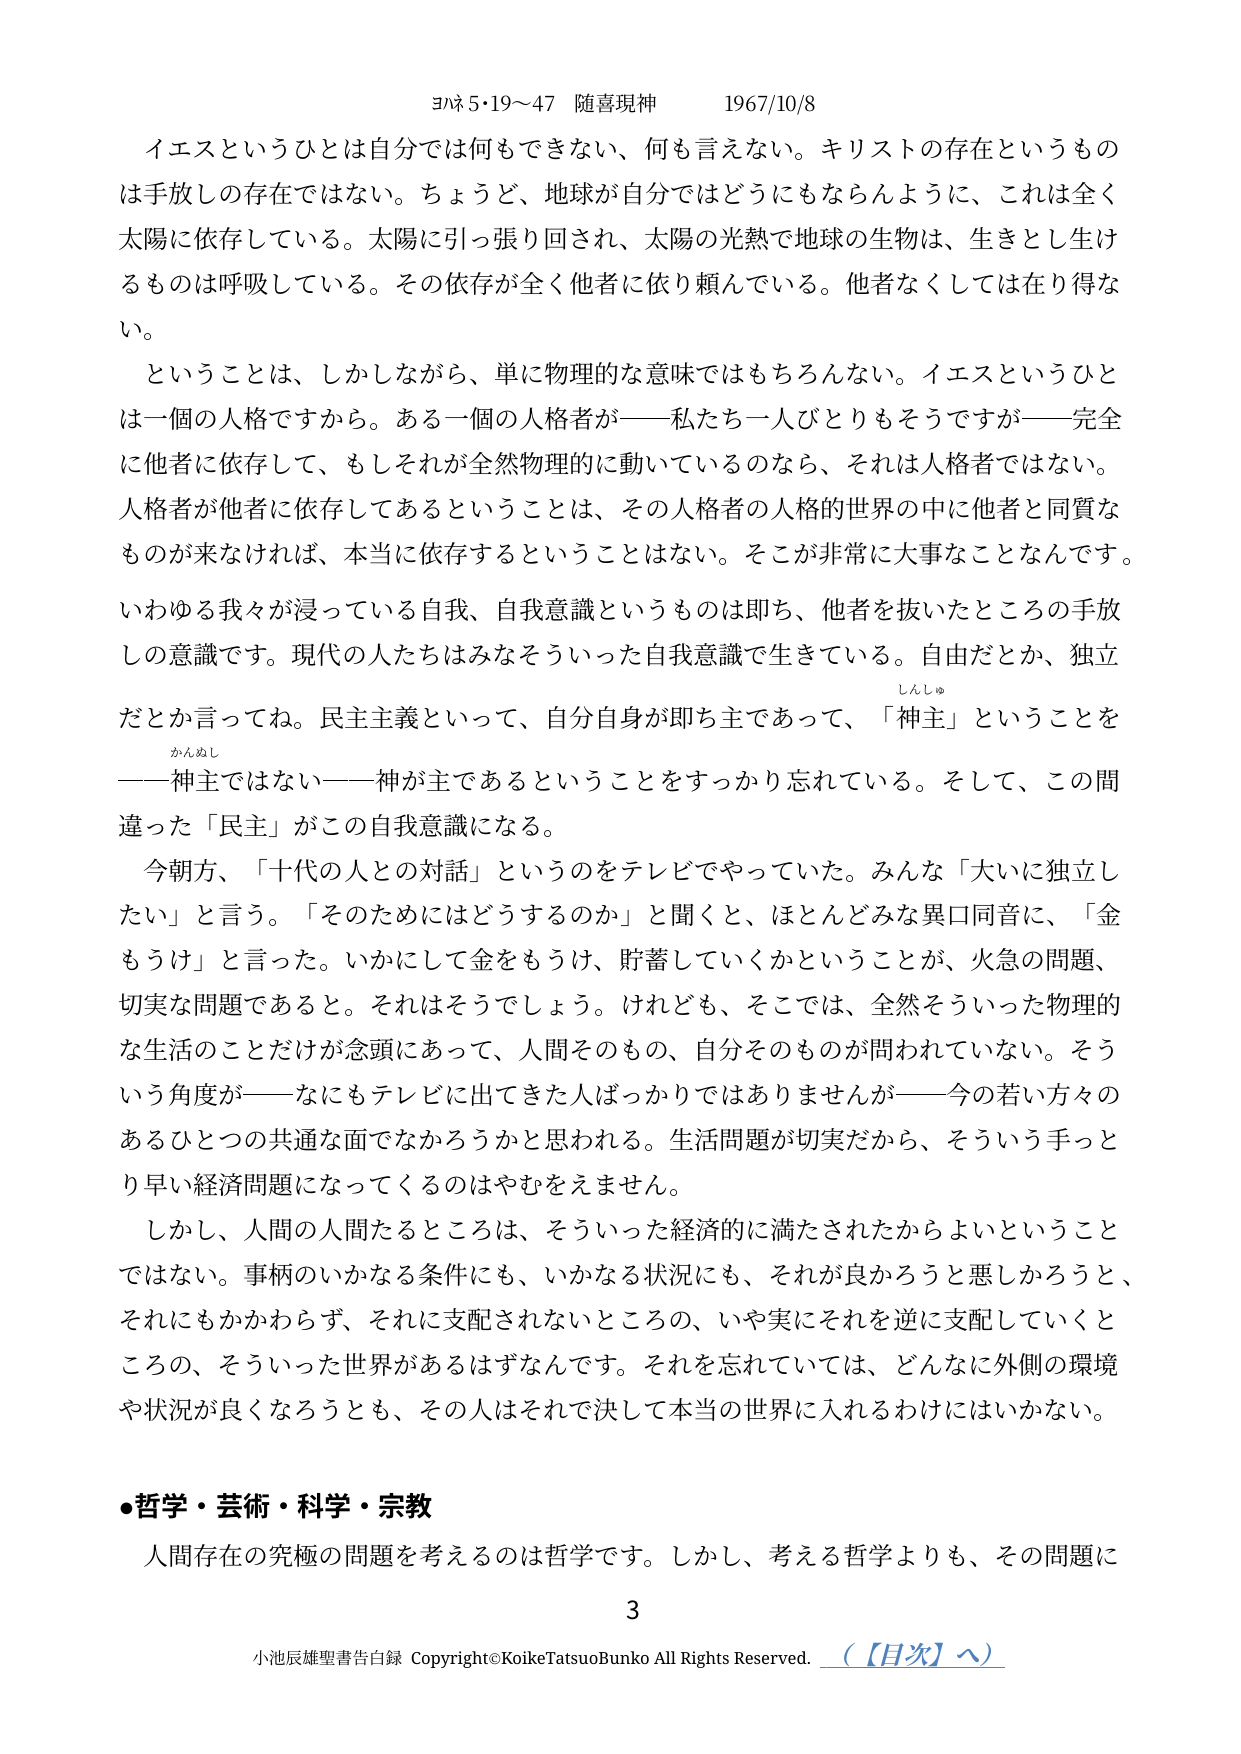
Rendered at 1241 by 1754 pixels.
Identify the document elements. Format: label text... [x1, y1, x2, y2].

text ということは、しかしながら、単に物理的な意味ではもちろんない。イエスというひとは一個の人格ですから。ある一個の人格者が──私たち一人びとりもそうですが──完全に他者に依存して、もしそれが全然物理的に動いているのなら、それは人格者ではない。人格者が他者に依存してあるということは、その人格者の人格的世界の中に他者と同質なものが来なければ、本当に依存するということはない。そこが非常に大事なことなんです。いわゆる我々が浸っている自我、自我意識というものは即ち、他者を抜いたところの手放しの意識です。現代の人たちはみなそういった自我意識で生きている。自由だとか、独立だとか言ってね。民主主義といって、自分自身が即ち主であって、「」ということを──ではない──神が主であるということをすっかり忘れている。そして、この間違った「民主」がこの自我意識になる。 [118, 354, 1122, 842]
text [118, 1537, 1122, 1573]
text イエスというひとは自分では何もできない、何も言えない。キリストの存在というものは手放しの存在ではない。ちょうど、地球が自分ではどうにもならんように、これは全く太陽に依存している。太陽に引っ張り回され、太陽の光熱で地球の生物は、生きとし生けるものは呼吸している。その依存が全く他者に依り頼んでいる。他者なくしては在り得ない。 [118, 130, 1122, 345]
text しかし、人間の人間たるところは、そういった経済的に満たされたからよいということではない。事柄のいかなる条件にも、いかなる状況にも、それが良かろうと悪しかろうと、それにもかかわらず、それに支配されないところの、いや実にそれを逆に支配していくところの、そういった世界があるはずなんです。それを忘れていては、どんなに外側の環境や状況が良くなろうとも、その人はそれで決して本当の世界に入れるわけにはいかない。 [118, 1211, 1122, 1426]
text 今朝方、「十代の人との対話」というのをテレビでやっていた。みんな「大いに独立したい」と言う。「そのためにはどうするのか」と聞くと、ほとんどみな異口同音に、「金もうけ」と言った。いかにして金をもうけ、貯蓄していくかということが、火急の問題、切実な問題であると。それはそうでしょう。けれども、そこでは、全然そういった物理的な生活のことだけが念頭にあって、人間そのもの、自分そのものが問われていない。そういう角度が──なにもテレビに出てきた人ばっかりではありませんが──今の若い方々のあるひとつの共通な面でなかろうかと思われる。生活問題が切実だから、そういう手っとり早い経済問題になってくるのはやむをえません。 [118, 851, 1122, 1202]
subtitle ●哲学・芸術・科学・宗教 [118, 1485, 1122, 1524]
